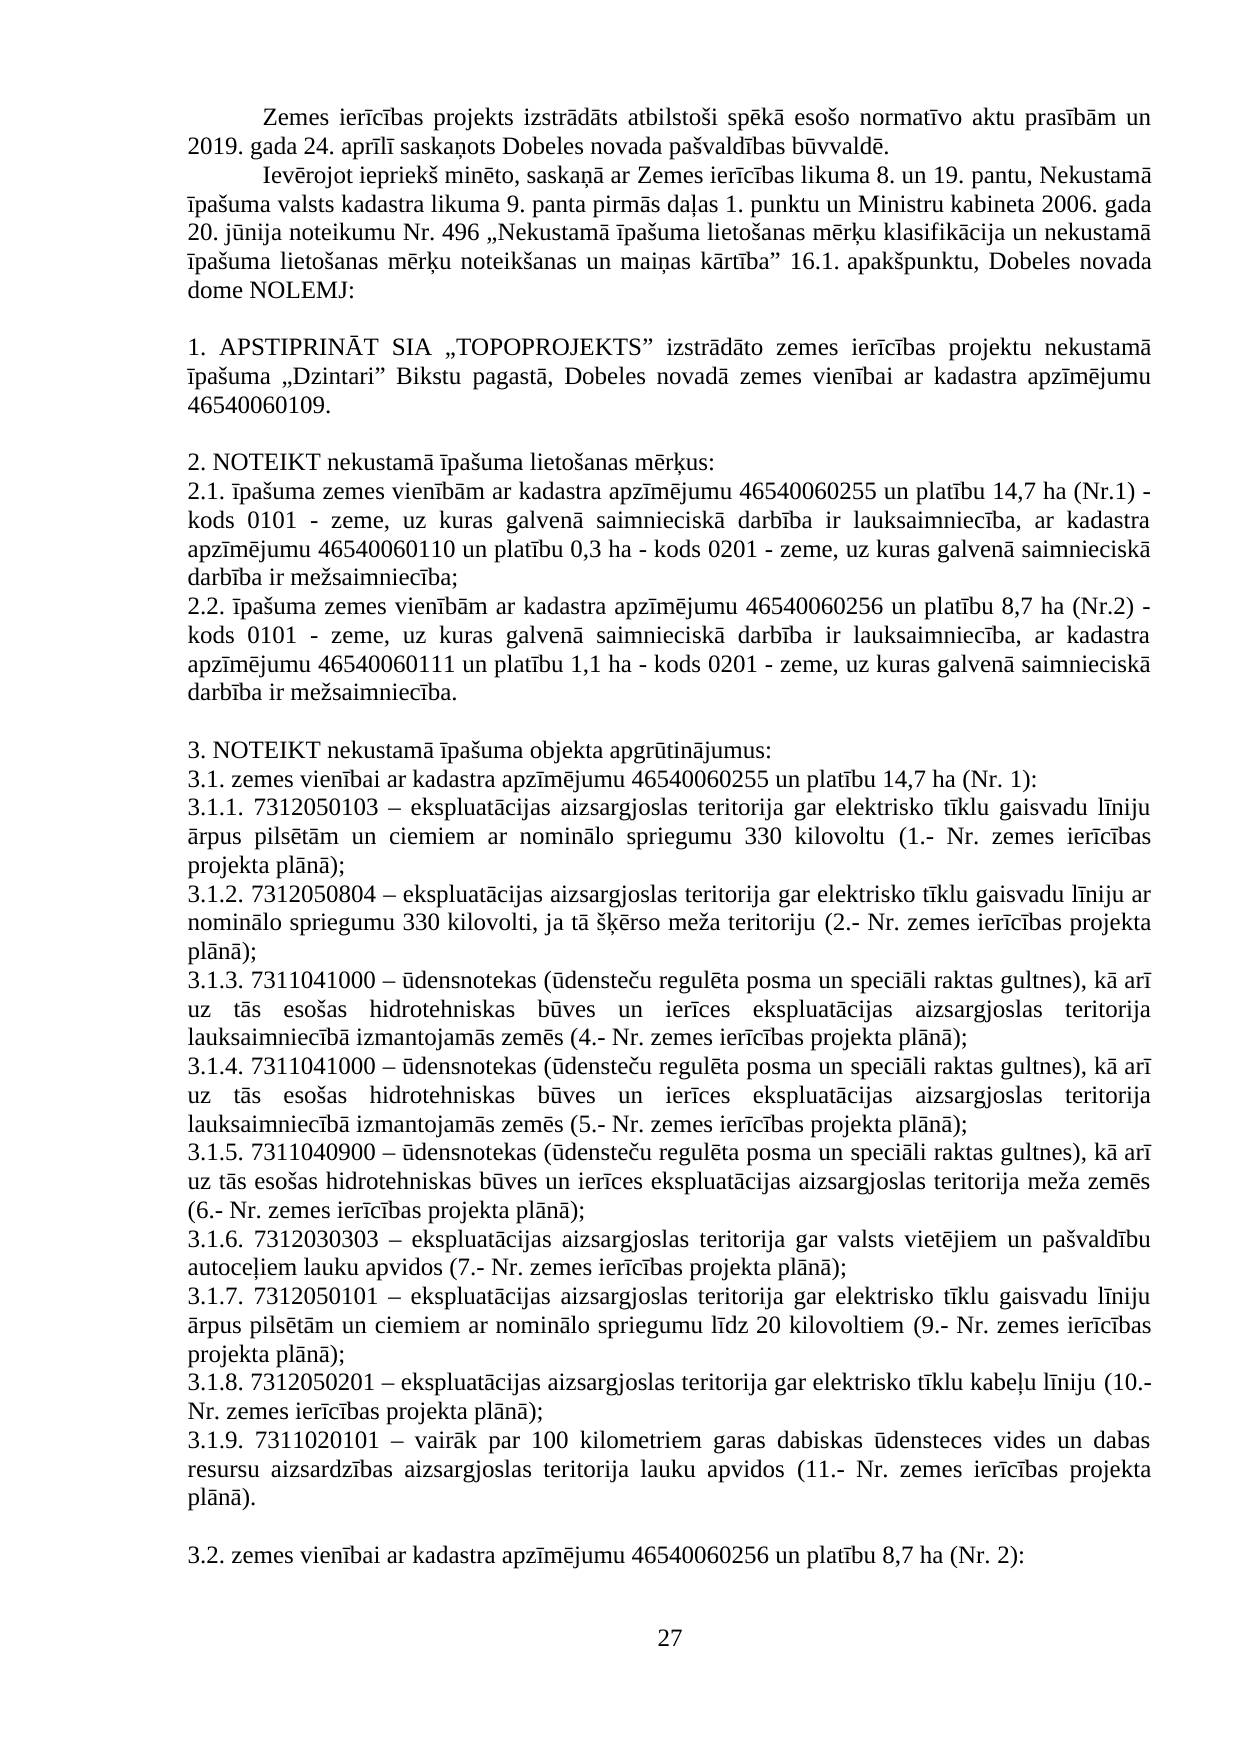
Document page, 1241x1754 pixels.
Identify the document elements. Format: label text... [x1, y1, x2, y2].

text Ievērojot iepriekš minēto, saskaņā ar Zemes ierīcības likuma 8. un 19. pantu, Nekustamā īpašuma valsts kadastra likuma 9. panta pirmās daļas 1. punktu un Ministru kabineta 2006. gada 20. jūnija noteikumu Nr. 496 „Nekustamā īpašuma lietošanas mērķu klasifikācija un nekustamā īpašuma lietošanas mērķu noteikšanas un maiņas kārtība” 16.1. apakšpunktu, Dobeles novada dome NOLEMJ: [187, 160, 1152, 304]
text Zemes ierīcības projekts izstrādāts atbilstoši spēkā esošo normatīvo aktu prasībām un 2019. gada 24. aprīlī saskaņots Dobeles novada pašvaldības būvvaldē. [187, 102, 1152, 160]
text 3.1.7. 7312050101 – ekspluatācijas aizsargjoslas teritorija gar elektrisko tīklu gaisvadu līniju ārpus pilsētām un ciemiem ar nominālo spriegumu līdz 20 kilovoltiem (9.- Nr. zemes ierīcības projekta plānā); [187, 1281, 1152, 1367]
text 3.1.8. 7312050201 – ekspluatācijas aizsargjoslas teritorija gar elektrisko tīklu kabeļu līniju (10.- Nr. zemes ierīcības projekta plānā); [187, 1367, 1152, 1425]
text 3.1.3. 7311041000 – ūdensnotekas (ūdensteču regulēta posma un speciāli raktas gultnes), kā arī uz tās esošas hidrotehniskas būves un ierīces ekspluatācijas aizsargjoslas teritorija lauksaimniecībā izmantojamās zemēs (4.- Nr. zemes ierīcības projekta plānā); [187, 965, 1152, 1051]
text 3.1.1. 7312050103 – ekspluatācijas aizsargjoslas teritorija gar elektrisko tīklu gaisvadu līniju ārpus pilsētām un ciemiem ar nominālo spriegumu 330 kilovoltu (1.- Nr. zemes ierīcības projekta plānā); [187, 792, 1152, 879]
text 3.1. zemes vienībai ar kadastra apzīmējumu 46540060255 un platību 14,7 ha (Nr. 1): [187, 764, 1152, 792]
text 3.1.9. 7311020101 – vairāk par 100 kilometriem garas dabiskas ūdensteces vides un dabas resursu aizsardzības aizsargjoslas teritorija lauku apvidos (11.- Nr. zemes ierīcības projekta plānā). [187, 1425, 1152, 1511]
text 3.1.5. 7311040900 – ūdensnotekas (ūdensteču regulēta posma un speciāli raktas gultnes), kā arī uz tās esošas hidrotehniskas būves un ierīces ekspluatācijas aizsargjoslas teritorija meža zemēs (6.- Nr. zemes ierīcības projekta plānā); [187, 1137, 1152, 1224]
text 2.2. īpašuma zemes vienībām ar kadastra apzīmējumu 46540060256 un platību 8,7 ha (Nr.2) - kods 0101 - zeme, uz kuras galvenā saimnieciskā darbība ir lauksaimniecība, ar kadastra apzīmējumu 46540060111 un platību 1,1 ha - kods 0201 - zeme, uz kuras galvenā saimnieciskā darbība ir mežsaimniecība. [187, 591, 1152, 706]
text 3.1.4. 7311041000 – ūdensnotekas (ūdensteču regulēta posma un speciāli raktas gultnes), kā arī uz tās esošas hidrotehniskas būves un ierīces ekspluatācijas aizsargjoslas teritorija lauksaimniecībā izmantojamās zemēs (5.- Nr. zemes ierīcības projekta plānā); [187, 1051, 1152, 1137]
text 3.1.6. 7312030303 – ekspluatācijas aizsargjoslas teritorija gar valsts vietējiem un pašvaldību autoceļiem lauku apvidos (7.- Nr. zemes ierīcības projekta plānā); [187, 1224, 1152, 1281]
text 2.1. īpašuma zemes vienībām ar kadastra apzīmējumu 46540060255 un platību 14,7 ha (Nr.1) - kods 0101 - zeme, uz kuras galvenā saimnieciskā darbība ir lauksaimniecība, ar kadastra apzīmējumu 46540060110 un platību 0,3 ha - kods 0201 - zeme, uz kuras galvenā saimnieciskā darbība ir mežsaimniecība; [187, 476, 1152, 591]
text 3.2. zemes vienībai ar kadastra apzīmējumu 46540060256 un platību 8,7 ha (Nr. 2): [187, 1540, 1152, 1569]
text 3.1.2. 7312050804 – ekspluatācijas aizsargjoslas teritorija gar elektrisko tīklu gaisvadu līniju ar nominālo spriegumu 330 kilovolti, ja tā šķērso meža teritoriju (2.- Nr. zemes ierīcības projekta plānā); [187, 879, 1152, 965]
text 1. APSTIPRINĀT SIA „TOPOPROJEKTS” izstrādāto zemes ierīcības projektu nekustamā īpašuma „Dzintari” Bikstu pagastā, Dobeles novadā zemes vienībai ar kadastra apzīmējumu 46540060109. [187, 332, 1152, 419]
text 2. NOTEIKT nekustamā īpašuma lietošanas mērķus: [187, 447, 1152, 476]
text 3. NOTEIKT nekustamā īpašuma objekta apgrūtinājumus: [187, 735, 1152, 764]
